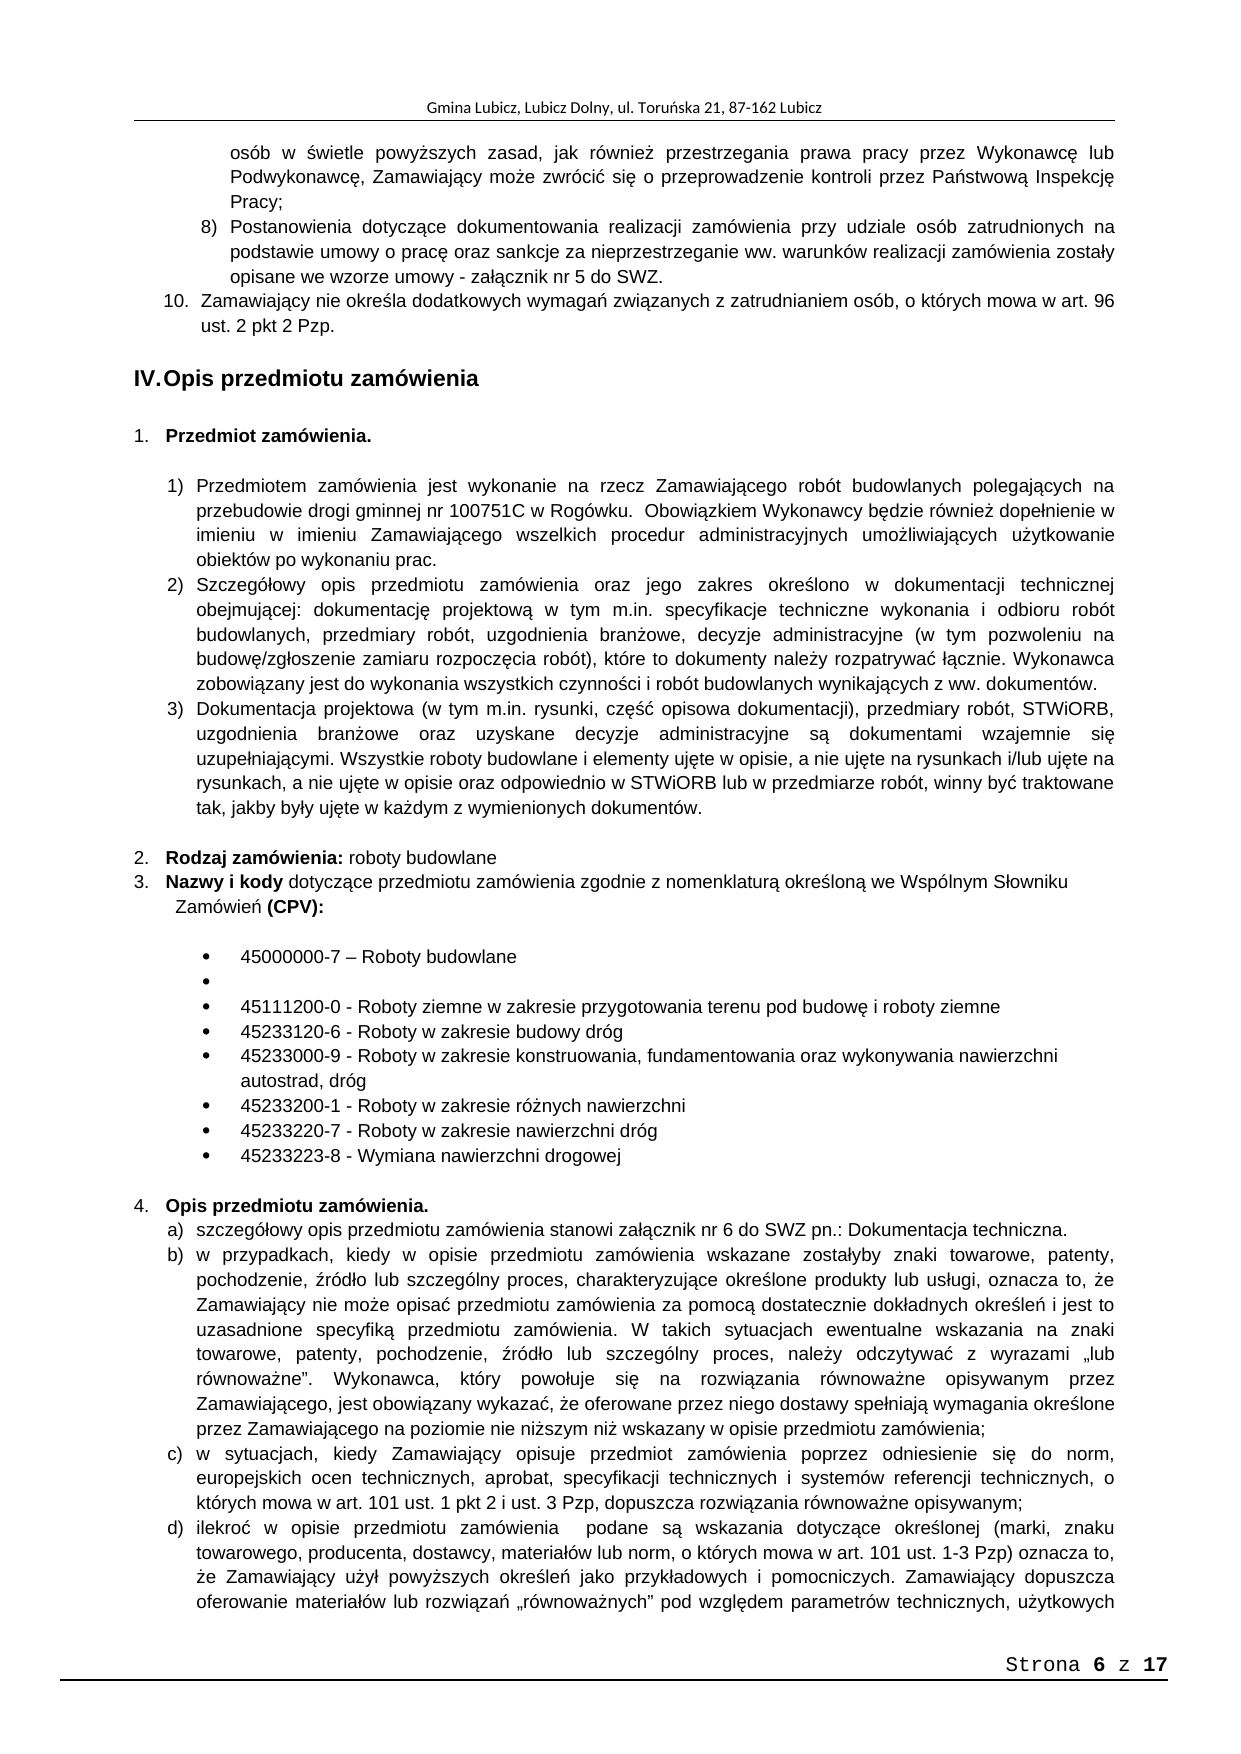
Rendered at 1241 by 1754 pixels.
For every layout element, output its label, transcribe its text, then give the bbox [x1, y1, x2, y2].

list Zamawiający nie określa dodatkowych wymagań związanych z zatrudnianiem osób, o których mowa w art. 96 ust. 2 pkt 2 Pzp. [163, 290, 1115, 337]
list 45233200-1 - Roboty w zakresie różnych nawierzchni [203, 1095, 1115, 1117]
list 45233223-8 - Wymiana nawierzchni drogowej [203, 1145, 1115, 1166]
list szczegółowy opis przedmiotu zamówienia stanowi załącznik nr 6 do SWZ pn.: Dokumentacja techniczna. [167, 1219, 1115, 1241]
list Przedmiot zamówienia. [133, 425, 1115, 447]
list Dokumentacja projektowa (w tym m.in. rysunki, część opisowa dokumentacji), przedmiary robót, STWiORB, uzgodnienia branżowe oraz uzyskane decyzje administracyjne są dokumentami wzajemnie się uzupełniającymi. Wszystkie roboty budowlane i elementy ujęte w opisie, a nie ujęte na rysunkach i/lub ujęte na rysunkach, a nie ujęte w opisie oraz odpowiednio w STWiORB lub w przedmiarze robót, winny być traktowane tak, jakby były ujęte w każdym z wymienionych dokumentów. [167, 698, 1115, 818]
list 45000000-7 – Roboty budowlane [203, 946, 1115, 967]
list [201, 142, 1115, 213]
list Nazwy i kody dotyczące przedmiotu zamówienia zgodnie z nomenklaturą określoną we Wspólnym Słowniku Zamówień (CPV): [133, 871, 1115, 918]
list Postanowienia dotyczące dokumentowania realizacji zamówienia przy udziale osób zatrudnionych na podstawie umowy o pracę oraz sankcje za nieprzestrzeganie ww. warunków realizacji zamówienia zostały opisane we wzorze umowy - załącznik nr 5 do SWZ. [201, 216, 1115, 287]
list Opis przedmiotu zamówienia [133, 365, 1115, 391]
list 45233120-6 - Roboty w zakresie budowy dróg [203, 1020, 1115, 1042]
list 45111200-0 - Roboty ziemne w zakresie przygotowania terenu pod budowę i roboty ziemne [203, 996, 1115, 1017]
list 45233220-7 - Roboty w zakresie nawierzchni dróg [203, 1120, 1115, 1142]
list w przypadkach, kiedy w opisie przedmiotu zamówienia wskazane zostałyby znaki towarowe, patenty, pochodzenie, źródło lub szczególny proces, charakteryzujące określone produkty lub usługi, oznacza to, że Zamawiający nie może opisać przedmiotu zamówienia za pomocą dostatecznie dokładnych określeń i jest to uzasadnione specyfiką przedmiotu zamówienia. W takich sytuacjach ewentualne wskazania na znaki towarowe, patenty, pochodzenie, źródło lub szczególny proces, należy odczytywać z wyrazami „lub równoważne”. Wykonawca, który powołuje się na rozwiązania równoważne opisywanym przez Zamawiającego, jest obowiązany wykazać, że oferowane przez niego dostawy spełniają wymagania określone przez Zamawiającego na poziomie nie niższym niż wskazany w opisie przedmiotu zamówienia; [167, 1244, 1115, 1439]
list Rodzaj zamówienia: roboty budowlane [133, 847, 1115, 868]
list 45233000-9 - Roboty w zakresie konstruowania, fundamentowania oraz wykonywania nawierzchni autostrad, dróg [203, 1045, 1115, 1092]
list Szczegółowy opis przedmiotu zamówienia oraz jego zakres określono w dokumentacji technicznej obejmującej: dokumentację projektową w tym m.in. specyfikacje techniczne wykonania i odbioru robót budowlanych, przedmiary robót, uzgodnienia branżowe, decyzje administracyjne (w tym pozwoleniu na budowę/zgłoszenie zamiaru rozpoczęcia robót), które to dokumenty należy rozpatrywać łącznie. Wykonawca zobowiązany jest do wykonania wszystkich czynności i robót budowlanych wynikających z ww. dokumentów. [167, 574, 1115, 694]
list w sytuacjach, kiedy Zamawiający opisuje przedmiot zamówienia poprzez odniesienie się do norm, europejskich ocen technicznych, aprobat, specyfikacji technicznych i systemów referencji technicznych, o których mowa w art. 101 ust. 1 pkt 2 i ust. 3 Pzp, dopuszcza rozwiązania równoważne opisywanym; [167, 1442, 1115, 1513]
list Opis przedmiotu zamówienia. [133, 1194, 1115, 1216]
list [167, 1517, 1115, 1613]
list Przedmiotem zamówienia jest wykonanie na rzecz Zamawiającego robót budowlanych polegających na przebudowie drogi gminnej nr 100751C w Rogówku. Obowiązkiem Wykonawcy będzie również dopełnienie w imieniu w imieniu Zamawiającego wszelkich procedur administracyjnych umożliwiających użytkowanie obiektów po wykonaniu prac. [167, 475, 1115, 571]
